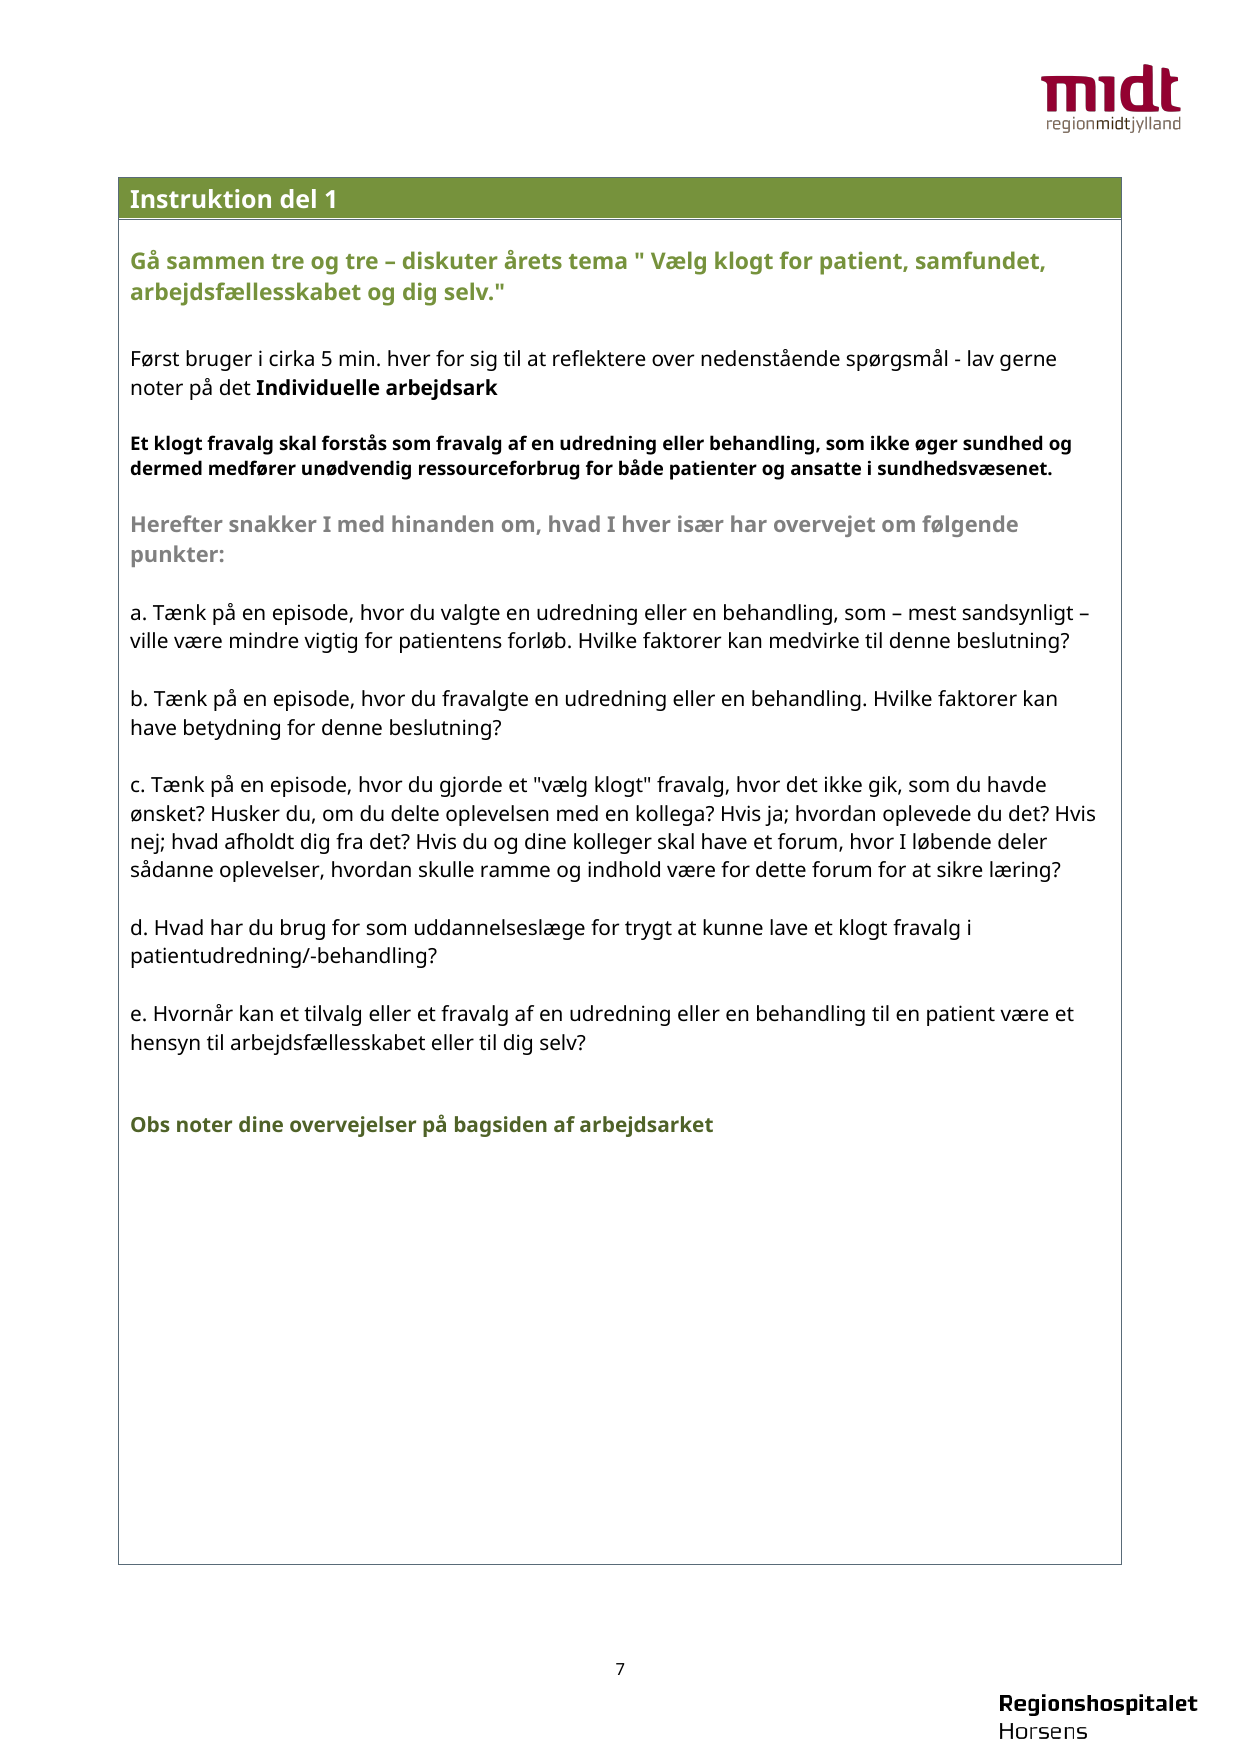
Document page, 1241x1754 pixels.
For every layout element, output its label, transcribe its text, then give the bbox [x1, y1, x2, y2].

picture [987, 1680, 1222, 1749]
table_cell Gå sammen tre og tre – diskuter årets tema " Vælg klogt for patient, samfundet, arbejdsfællesskabet og dig selv." Først bruger i cirka 5 min. hver for sig til at reflektere over nedenstående spørgsmål - lav gerne noter på det Individuelle arbejdsark Et klogt fravalg skal forstås som fravalg af en udredning eller behandling, som ikke øger sundhed og dermed medfører unødvendig ressourceforbrug for både patienter og ansatte i sundhedsvæsenet. Herefter snakker I med hinanden om, hvad I hver især har overvejet om følgende punkter: a. Tænk på en episode, hvor du valgte en udredning eller en behandling, som – mest sandsynligt – ville være mindre vigtig for patientens forløb. Hvilke faktorer kan medvirke til denne beslutning? b. Tænk på en episode, hvor du fravalgte en udredning eller en behandling. Hvilke faktorer kan have betydning for denne beslutning? c. Tænk på en episode, hvor du gjorde et "vælg klogt" fravalg, hvor det ikke gik, som du havde ønsket? Husker du, om du delte oplevelsen med en kollega? Hvis ja; hvordan oplevede du det? Hvis nej; hvad afholdt dig fra det? Hvis du og dine kolleger skal have et forum, hvor I løbende deler sådanne oplevelser, hvordan skulle ramme og indhold være for dette forum for at sikre læring? d. Hvad har du brug for som uddannelseslæge for trygt at kunne lave et klogt fravalg i patientudredning/-behandling? e. Hvornår kan et tilvalg eller et fravalg af en udredning eller en behandling til en patient være et hensyn til arbejdsfællesskabet eller til dig selv? Obs noter dine overvejelser på bagsiden af arbejdsarket [119, 220, 1121, 1564]
table_header Instruktion del 1 [119, 178, 1121, 218]
